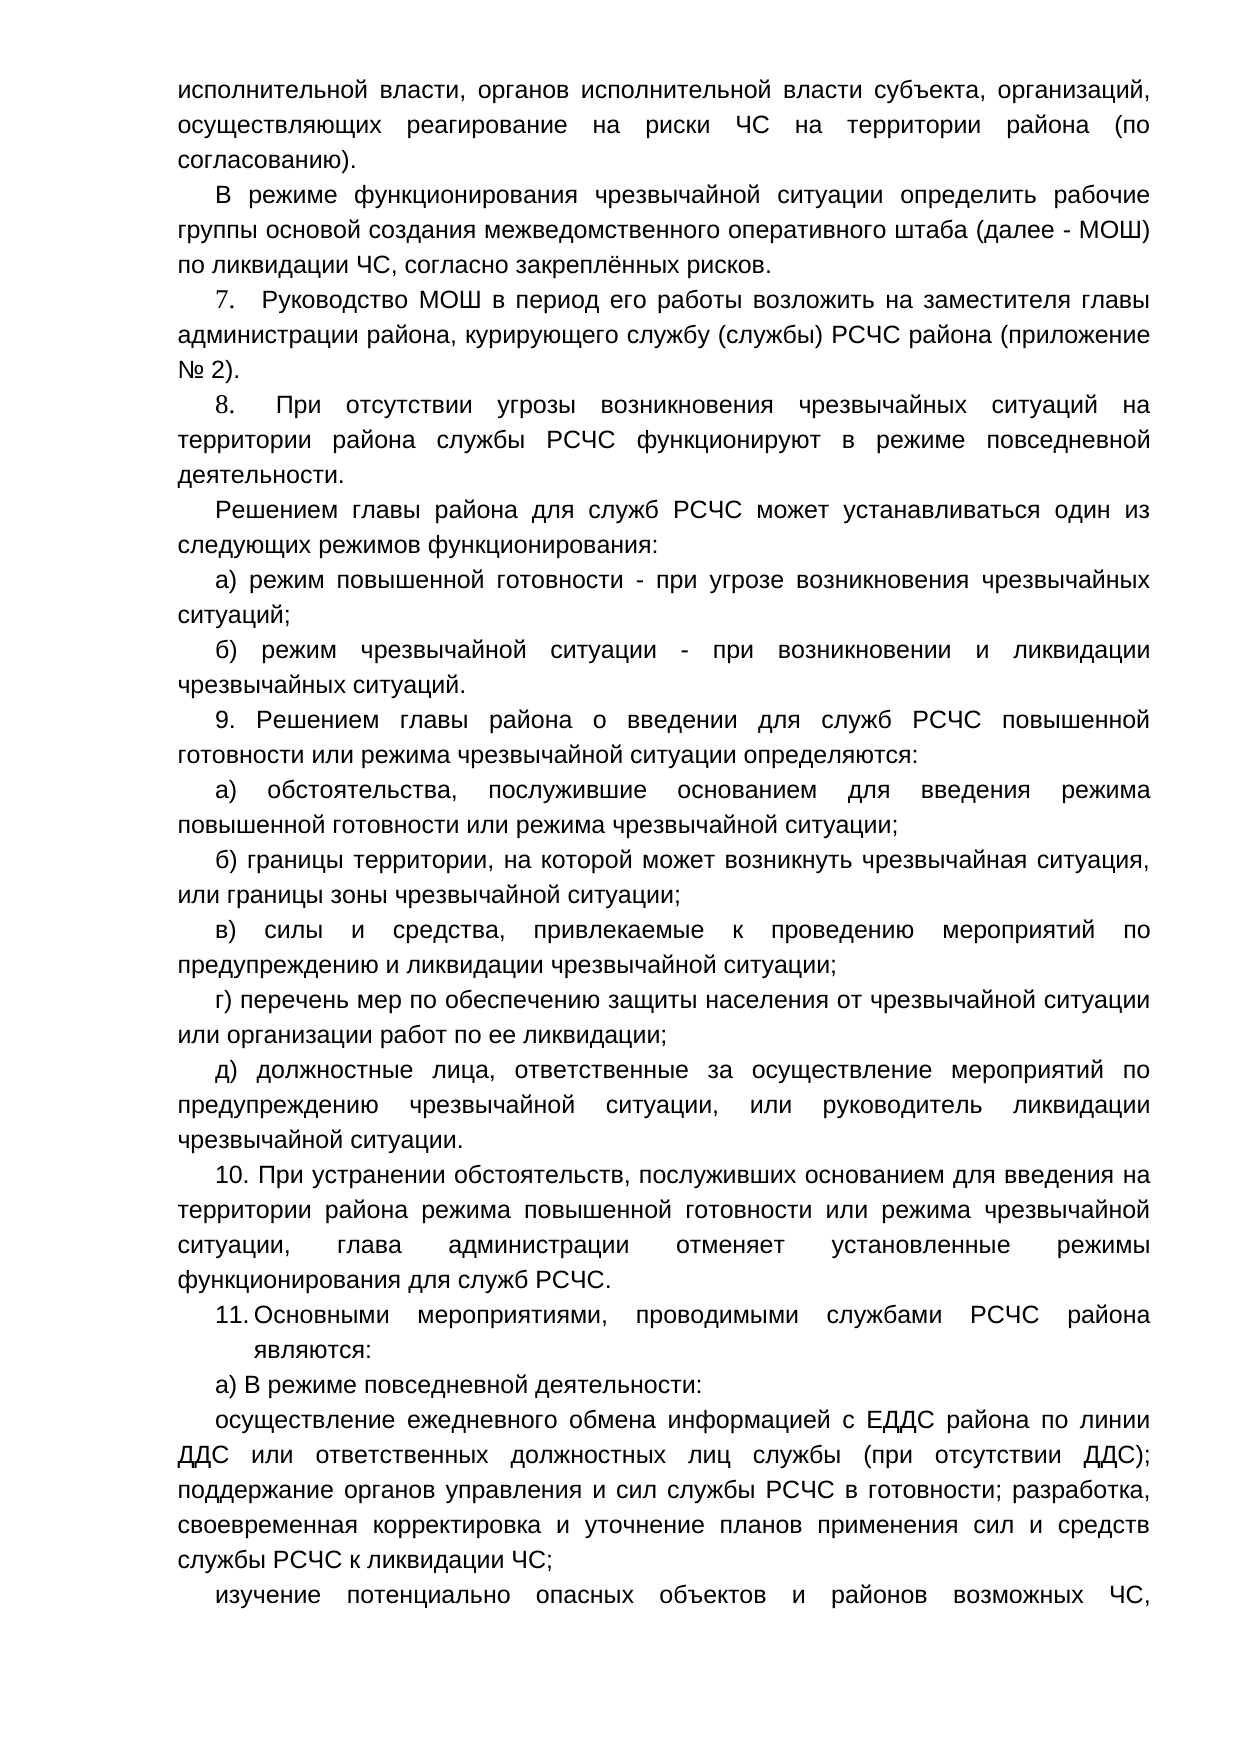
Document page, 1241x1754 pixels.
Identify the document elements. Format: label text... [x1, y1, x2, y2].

text 9. Решением главы района о введении для служб РСЧС повышенной готовности или режима чрезвычайной ситуации определяются: [177, 701, 1151, 771]
text В режиме функционирования чрезвычайной ситуации определить рабочие группы основой создания межведомственного оперативного штаба (далее - МОШ) по ликвидации ЧС, согласно закреплённых рисков. [177, 176, 1151, 281]
text Решением главы района для служб РСЧС может устанавливаться один из следующих режимов функционирования: [177, 491, 1151, 561]
text б) режим чрезвычайной ситуации - при возникновении и ликвидации чрезвычайных ситуаций. [177, 631, 1151, 701]
list Основными мероприятиями, проводимыми службами РСЧС района являются: [215, 1296, 1151, 1366]
text осуществление ежедневного обмена информацией с ЕДДС района по линии ДДС или ответственных должностных лиц службы (при отсутствии ДДС); поддержание органов управления и сил службы РСЧС в готовности; разработка, своевременная корректировка и уточнение планов применения сил и средств службы РСЧС к ликвидации ЧС; [177, 1401, 1151, 1576]
text б) границы территории, на которой может возникнуть чрезвычайная ситуация, или границы зоны чрезвычайной ситуации; [177, 841, 1151, 911]
list При отсутствии угрозы возникновения чрезвычайных ситуаций на территории района службы РСЧС функционируют в режиме повседневной деятельности. [177, 386, 1151, 491]
text а) режим повышенной готовности - при угрозе возникновения чрезвычайных ситуаций; [177, 561, 1151, 631]
text в) силы и средства, привлекаемые к проведению мероприятий по предупреждению и ликвидации чрезвычайной ситуации; [177, 911, 1151, 981]
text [177, 1576, 1151, 1611]
text д) должностные лица, ответственные за осуществление мероприятий по предупреждению чрезвычайной ситуации, или руководитель ликвидации чрезвычайной ситуации. [177, 1051, 1151, 1156]
text г) перечень мер по обеспечению защиты населения от чрезвычайной ситуации или организации работ по ее ликвидации; [177, 981, 1151, 1051]
text 10. При устранении обстоятельств, послуживших основанием для введения на территории района режима повышенной готовности или режима чрезвычайной ситуации, глава администрации отменяет установленные режимы функционирования для служб РСЧС. [177, 1156, 1151, 1296]
list Руководство МОШ в период его работы возложить на заместителя главы администрации района, курирующего службу (службы) РСЧС района (приложение № 2). [177, 281, 1151, 386]
text а) В режиме повседневной деятельности: [177, 1366, 1151, 1401]
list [177, 71, 1151, 176]
text а) обстоятельства, послужившие основанием для введения режима повышенной готовности или режима чрезвычайной ситуации; [177, 771, 1151, 841]
